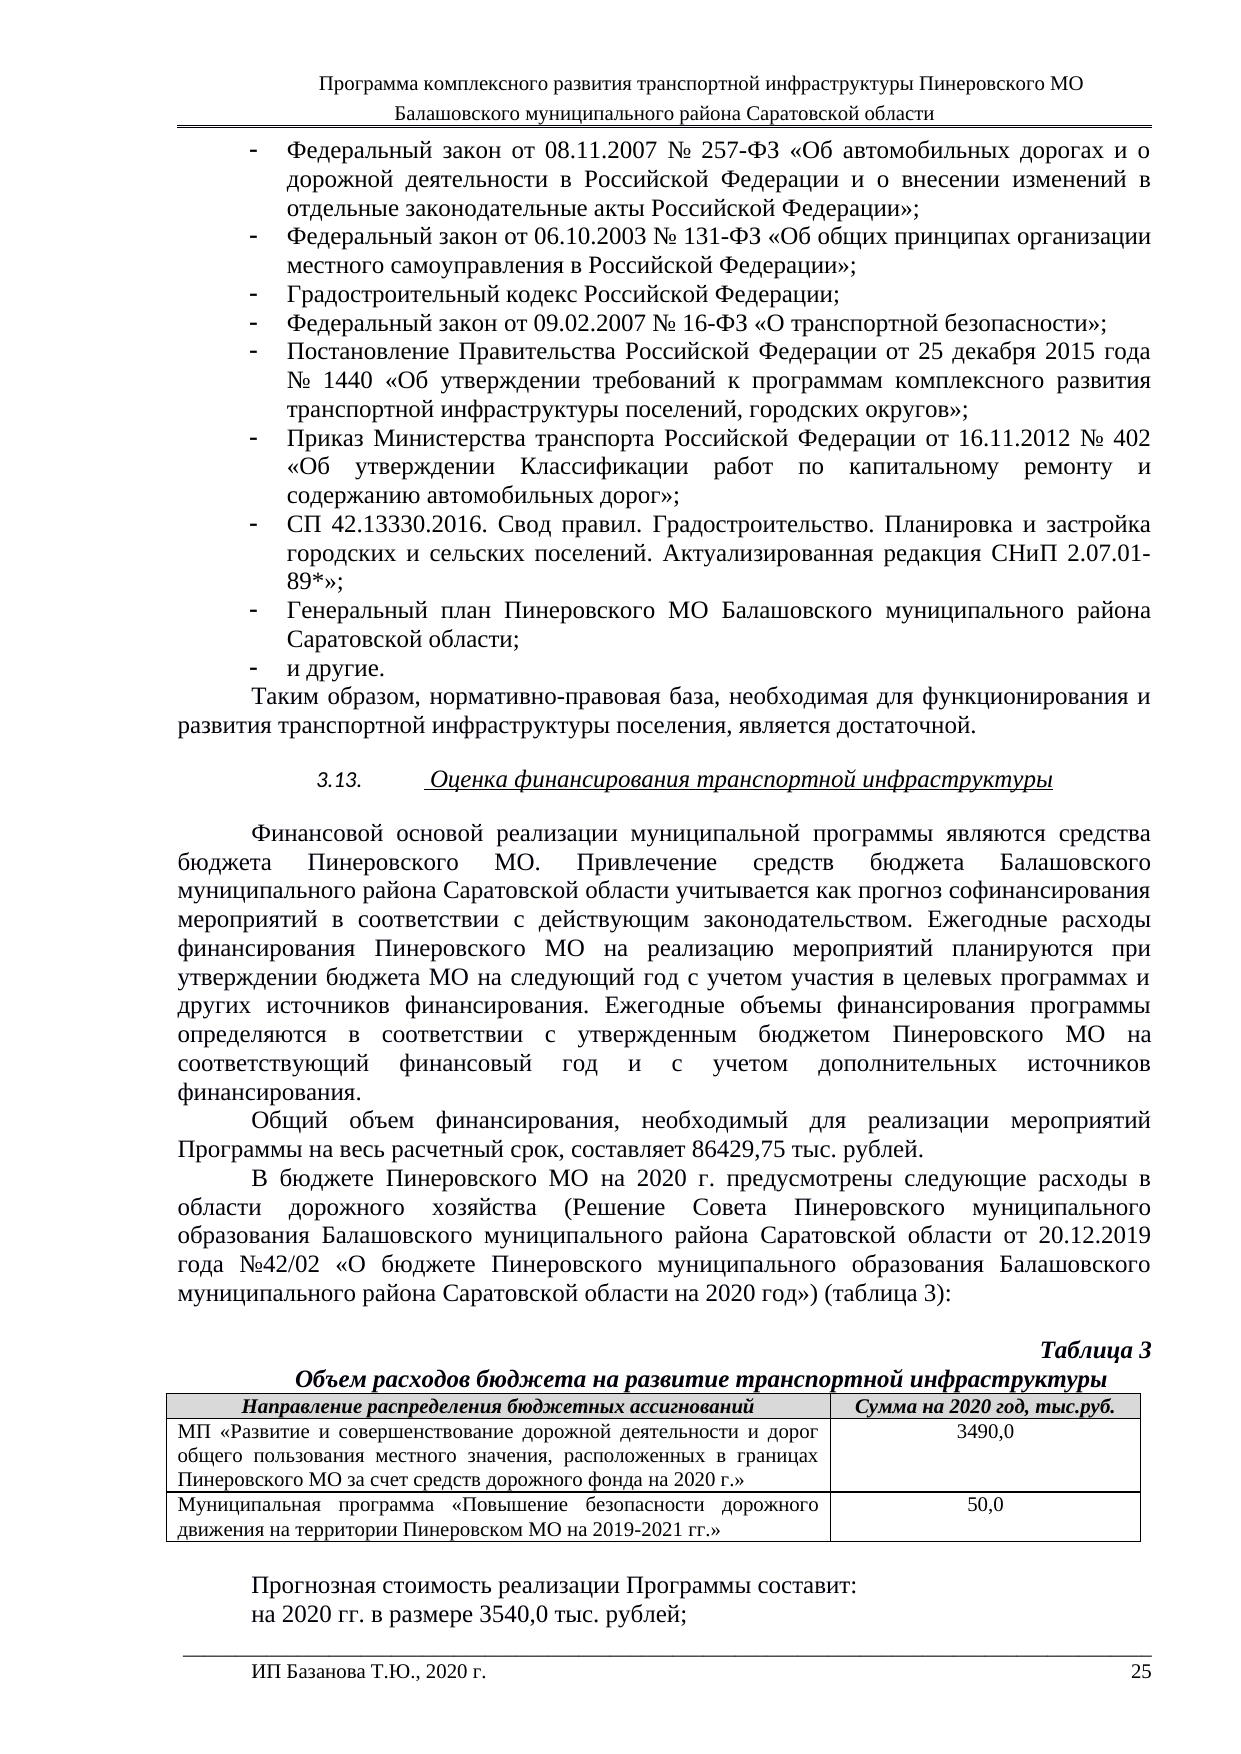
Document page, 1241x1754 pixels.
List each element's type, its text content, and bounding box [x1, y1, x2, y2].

text на 2020 гг. в размере 3540,0 тыс. рублей; [177, 1599, 1152, 1628]
list Постановление Правительства Российской Федерации от 25 декабря 2015 года № 1440 «Об утверждении требований к программам комплексного развития транспортной инфраструктуры поселений, городских округов»; [249, 336, 1152, 423]
table_cell Муниципальная программа «Повышение безопасности дорожного движения на территории Пинеровском МО на 2019-2021 гг.» [167, 1493, 830, 1541]
list Федеральный закон от 08.11.2007 № 257-ФЗ «Об автомобильных дорогах и о дорожной деятельности в Российской Федерации и о внесении изменений в отдельные законодательные акты Российской Федерации»; [249, 135, 1152, 221]
text Таблица 3 [177, 1336, 1152, 1364]
text Финансовой основой реализации муниципальной программы являются средства бюджета Пинеровского МО. Привлечение средств бюджета Балашовского муниципального района Саратовской области учитывается как прогноз софинансирования мероприятий в соответствии с действующим законодательством. Ежегодные расходы финансирования Пинеровского МО на реализацию мероприятий планируются при утверждении бюджета МО на следующий год с учетом участия в целевых программах и других источников финансирования. Ежегодные объемы финансирования программы определяются в соответствии с утвержденным бюджетом Пинеровского МО на соответствующий финансовый год и с учетом дополнительных источников финансирования. [177, 818, 1152, 1106]
list и другие. [249, 653, 1152, 681]
table_cell 3490,0 [831, 1419, 1140, 1491]
text В бюджете Пинеровского МО на 2020 г. предусмотрены следующие расходы в области дорожного хозяйства (Решение Совета Пинеровского муниципального образования Балашовского муниципального района Саратовской области от 20.12.2019 года №42/02 «О бюджете Пинеровского муниципального образования Балашовского муниципального района Саратовской области на 2020 год») (таблица 3): [177, 1163, 1152, 1307]
table_header Сумма на 2020 год, тыс.руб. [831, 1394, 1140, 1418]
table_cell 50,0 [831, 1493, 1140, 1541]
text Общий объем финансирования, необходимый для реализации мероприятий Программы на весь расчетный срок, составляет 86429,75 тыс. рублей. [177, 1106, 1152, 1163]
subtitle Оценка финансирования транспортной инфраструктуры [217, 764, 1152, 793]
list Градостроительный кодекс Российской Федерации; [249, 279, 1152, 308]
list Федеральный закон от 09.02.2007 № 16-ФЗ «О транспортной безопасности»; [249, 308, 1152, 336]
list Генеральный план Пинеровского МО Балашовского муниципального района Саратовской области; [249, 595, 1152, 653]
list Федеральный закон от 06.10.2003 № 131-ФЗ «Об общих принципах организации местного самоуправления в Российской Федерации»; [249, 221, 1152, 279]
list Приказ Министерства транспорта Российской Федерации от 16.11.2012 № 402 «Об утверждении Классификации работ по капитальному ремонту и содержанию автомобильных дорог»; [249, 423, 1152, 509]
list СП 42.13330.2016. Свод правил. Градостроительство. Планировка и застройка городских и сельских поселений. Актуализированная редакция СНиП 2.07.01-89*»; [249, 509, 1152, 595]
text Таким образом, нормативно-правовая база, необходимая для функционирования и развития транспортной инфраструктуры поселения, является достаточной. [177, 681, 1152, 739]
text Прогнозная стоимость реализации Программы составит: [177, 1570, 1152, 1599]
table_header Направление распределения бюджетных ассигнований [167, 1394, 830, 1418]
text Объем расходов бюджета на развитие транспортной инфраструктуры [177, 1364, 1152, 1393]
table_cell МП «Развитие и совершенствование дорожной деятельности и дорог общего пользования местного значения, расположенных в границах Пинеровского МО за счет средств дорожного фонда на 2020 г.» [167, 1419, 830, 1491]
